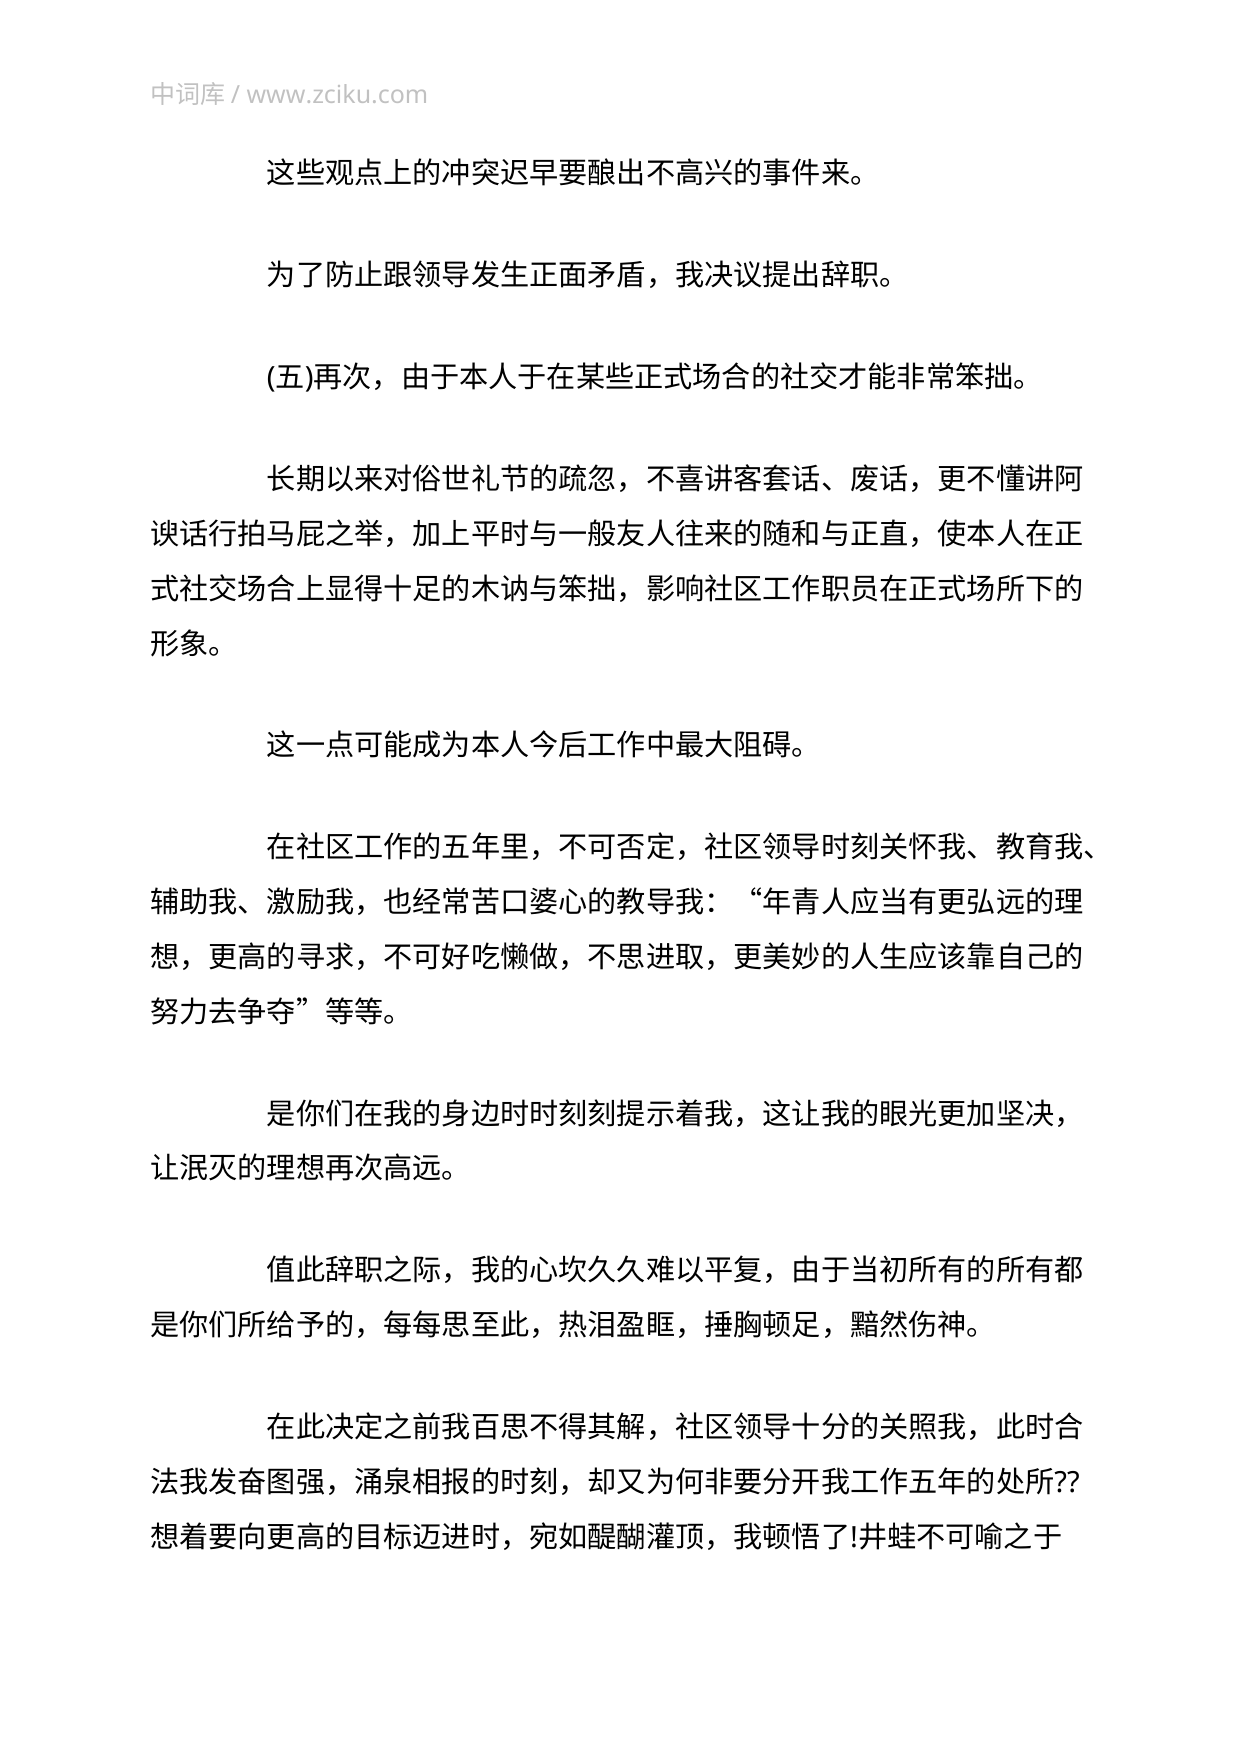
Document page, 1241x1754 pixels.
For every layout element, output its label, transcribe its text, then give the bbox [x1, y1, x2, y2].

text 值此辞职之际，我的心坎久久难以平复，由于当初所有的所有都是你们所给予的，每每思至此，热泪盈眶，捶胸顿足，黯然伤神。 [150, 1247, 1090, 1344]
text 在社区工作的五年里，不可否定，社区领导时刻关怀我、教育我、辅助我、激励我，也经常苦口婆心的教导我：“年青人应当有更弘远的理想，更高的寻求，不可好吃懒做，不思进取，更美妙的人生应该靠自己的努力去争夺”等等。 [150, 824, 1090, 1031]
text 长期以来对俗世礼节的疏忽，不喜讲客套话、废话，更不懂讲阿谀话行拍马屁之举，加上平时与一般友人往来的随和与正直，使本人在正式社交场合上显得十足的木讷与笨拙，影响社区工作职员在正式场所下的形象。 [150, 456, 1090, 662]
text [150, 1403, 1090, 1556]
text 这些观点上的冲突迟早要酿出不高兴的事件来。 [150, 150, 1090, 192]
text 为了防止跟领导发生正面矛盾，我决议提出辞职。 [150, 252, 1090, 294]
text (五)再次，由于本人于在某些正式场合的社交才能非常笨拙。 [150, 353, 1090, 396]
text 是你们在我的身边时时刻刻提示着我，这让我的眼光更加坚决，让泯灭的理想再次高远。 [150, 1090, 1090, 1187]
text 这一点可能成为本人今后工作中最大阻碍。 [150, 722, 1090, 764]
